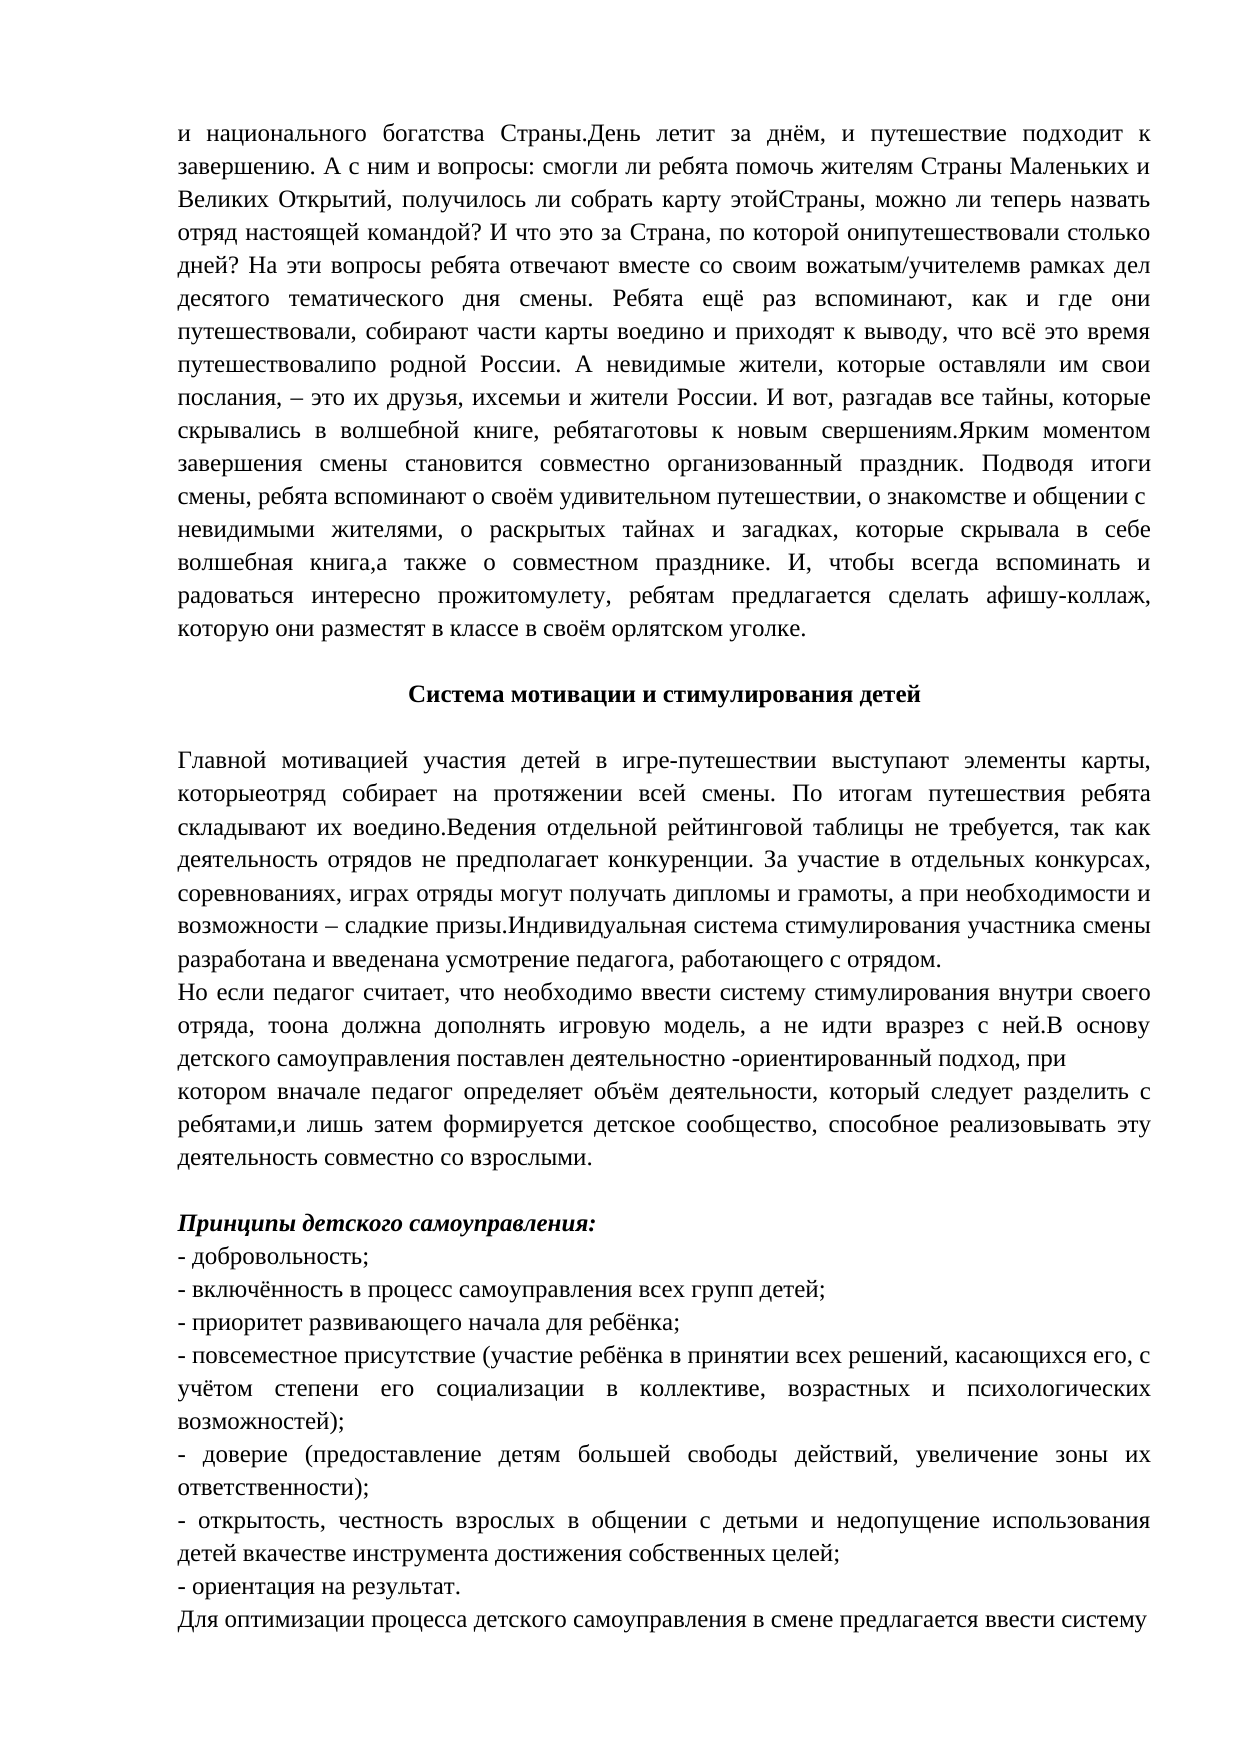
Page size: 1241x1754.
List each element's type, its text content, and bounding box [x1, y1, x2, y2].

text Для оптимизации процесса детского самоуправления в смене предлагается ввести систему [177, 1604, 1152, 1633]
text и национального богатства Страны.День летит за днём, и путешествие подходит к завершению. А с ним и вопросы: смогли ли ребята помочь жителям Страны Маленьких и Великих Открытий, получилось ли собрать карту этойСтраны, можно ли теперь назвать отряд настоящей командой? И что это за Страна, по которой онипутешествовали столько дней? На эти вопросы ребята отвечают вместе со своим вожатым/учителемв рамках дел десятого тематического дня смены. Ребята ещё раз вспоминают, как и где они путешествовали, собирают части карты воедино и приходят к выводу, что всё это время путешествовалипо родной России. А невидимые жители, которые оставляли им свои послания, – это их друзья, ихсемьи и жители России. И вот, разгадав все тайны, которые скрывались в волшебной книге, ребятаготовы к новым свершениям.Ярким моментом завершения смены становится совместно организованный праздник. Подводя итоги смены, ребята вспоминают о своём удивительном путешествии, о знакомстве и общении с [177, 118, 1152, 510]
text Принципы детского самоуправления: [177, 1208, 1152, 1237]
text Но если педагог считает, что необходимо ввести систему стимулирования внутри своего отряда, тоона должна дополнять игровую модель, а не идти вразрез с ней.В основу детского самоуправления поставлен деятельностно -ориентированный подход, при [177, 977, 1152, 1071]
text - открытость, честность взрослых в общении с детьми и недопущение использования детей вкачестве инструмента достижения собственных целей; [177, 1505, 1152, 1567]
text Система мотивации и стимулирования детей [177, 679, 1152, 708]
text невидимыми жителями, о раскрытых тайнах и загадках, которые скрывала в себе волшебная книга,а также о совместном празднике. И, чтобы всегда вспоминать и радоваться интересно прожитомулету, ребятам предлагается сделать афишу-коллаж, которую они разместят в классе в своём орлятском уголке. [177, 514, 1152, 642]
text Главной мотивацией участия детей в игре-путешествии выступают элементы карты, которыеотряд собирает на протяжении всей смены. По итогам путешествия ребята складывают их воедино.Ведения отдельной рейтинговой таблицы не требуется, так как деятельность отрядов не предполагает конкуренции. За участие в отдельных конкурсах, соревнованиях, играх отряды могут получать дипломы и грамоты, а при необходимости и возможности – сладкие призы.Индивидуальная система стимулирования участника смены разработана и введенана усмотрение педагога, работающего с отрядом. [177, 746, 1152, 972]
text - доверие (предоставление детям большей свободы действий, увеличение зоны их ответственности); [177, 1439, 1152, 1501]
text - повсеместное присутствие (участие ребёнка в принятии всех решений, касающихся его, с [177, 1340, 1152, 1369]
text котором вначале педагог определяет объём деятельности, который следует разделить с ребятами,и лишь затем формируется детское сообщество, способное реализовывать эту деятельность совместно со взрослыми. [177, 1076, 1152, 1171]
text - приоритет развивающего начала для ребёнка; [177, 1307, 1152, 1336]
text - ориентация на результат. [177, 1571, 1152, 1600]
text - добровольность; [177, 1241, 1152, 1269]
text - включённость в процесс самоуправления всех групп детей; [177, 1274, 1152, 1303]
text учётом степени его социализации в коллективе, возрастных и психологических возможностей); [177, 1373, 1152, 1435]
